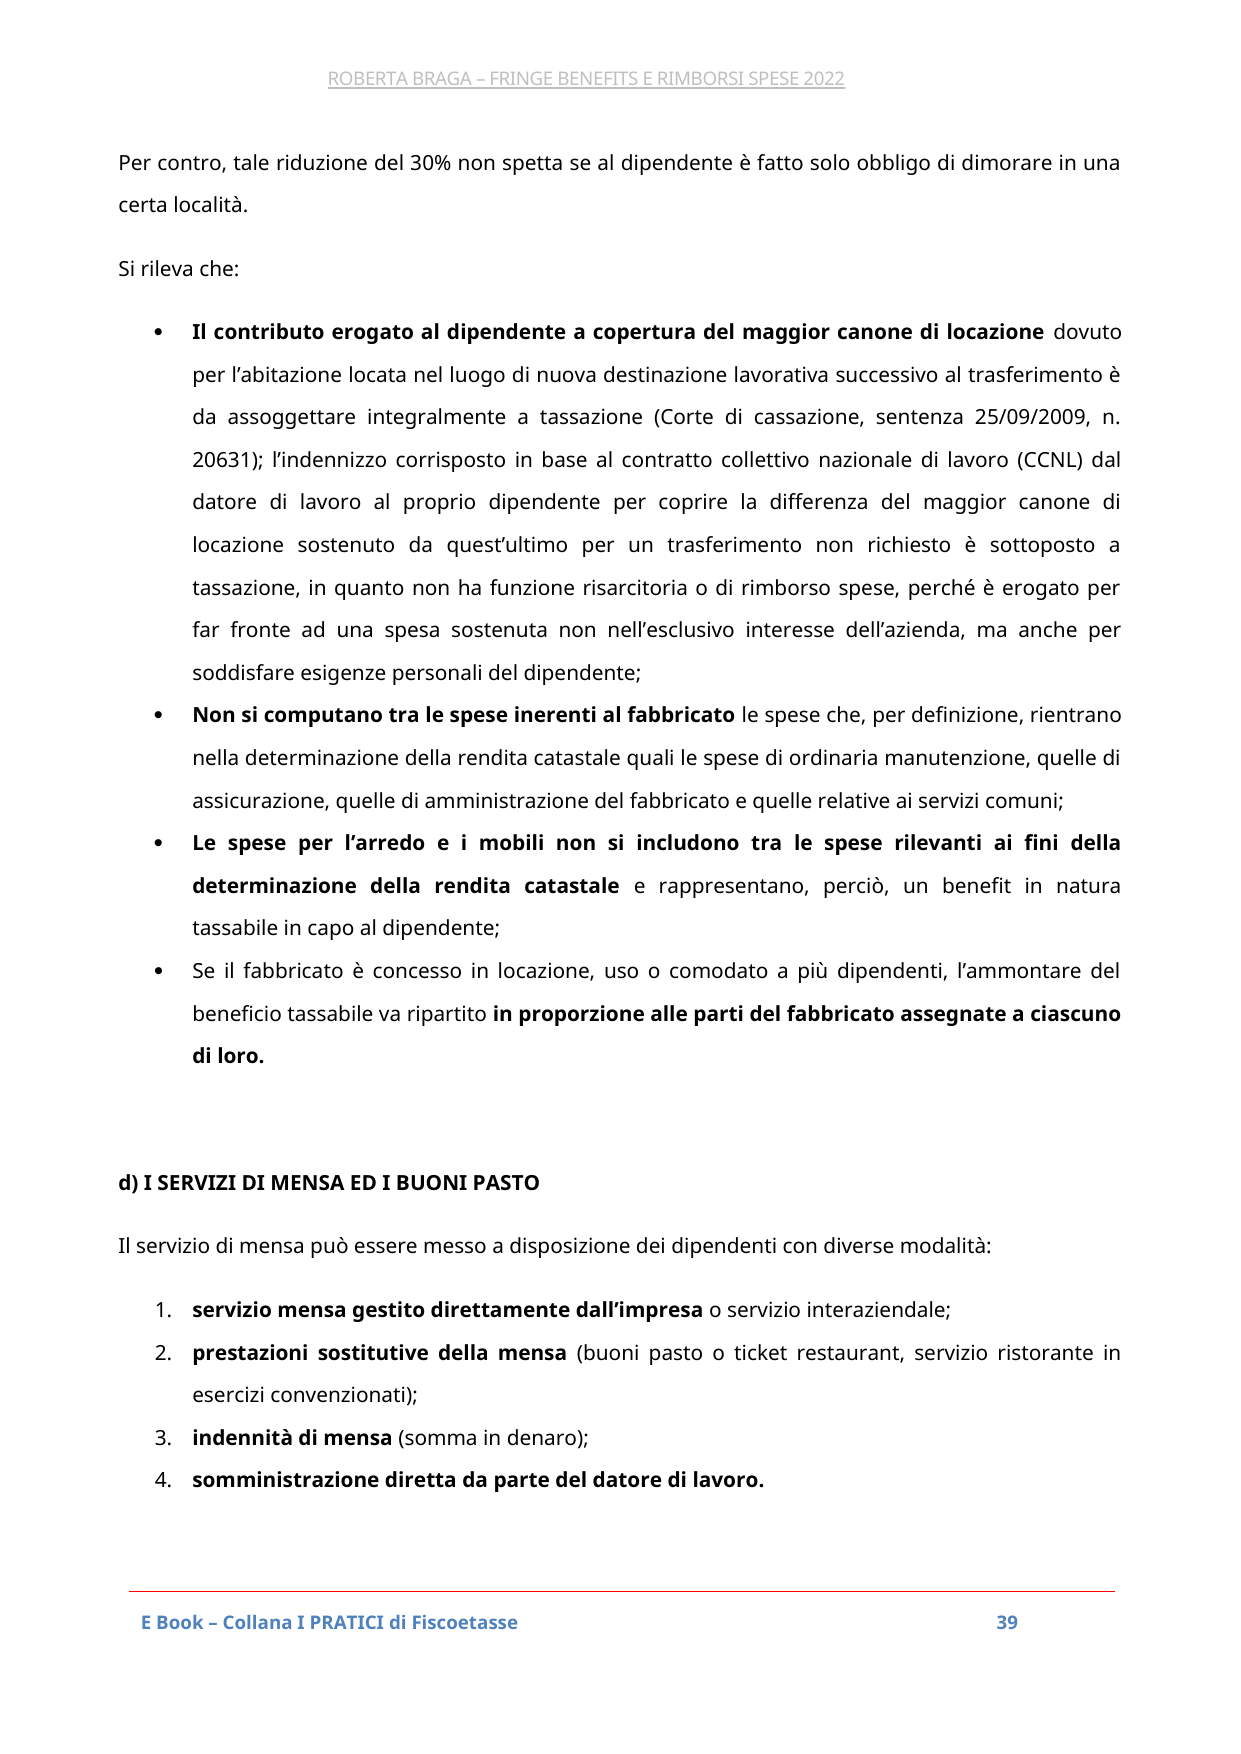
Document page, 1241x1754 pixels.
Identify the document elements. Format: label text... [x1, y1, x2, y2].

list Non si computano tra le spese inerenti al fabbricato le spese che, per definizione, rientrano nella determinazione della rendita catastale quali le spese di ordinaria manutenzione, quelle di assicurazione, quelle di amministrazione del fabbricato e quelle relative ai servizi comuni; [154, 701, 1122, 814]
list Il contributo erogato al dipendente a copertura del maggior canone di locazione dovuto per l’abitazione locata nel luogo di nuova destinazione lavorativa successivo al trasferimento è da assoggettare integralmente a tassazione (Corte di cassazione, sentenza 25/09/2009, n. 20631); l’indennizzo corrisposto in base al contratto collettivo nazionale di lavoro (CCNL) dal datore di lavoro al proprio dipendente per coprire la differenza del maggior canone di locazione sostenuto da quest’ultimo per un trasferimento non richiesto è sottoposto a tassazione, in quanto non ha funzione risarcitoria o di rimborso spese, perché è erogato per far fronte ad una spesa sostenuta non nell’esclusivo interesse dell’azienda, ma anche per soddisfare esigenze personali del dipendente; [154, 317, 1122, 686]
list Se il fabbricato è concesso in locazione, uso o comodato a più dipendenti, l’ammontare del beneficio tassabile va ripartito in proporzione alle parti del fabbricato assegnate a ciascuno di loro. [155, 956, 1122, 1070]
text Per contro, tale riduzione del 30% non spetta se al dipendente è fatto solo obbligo di dimorare in una certa località. [118, 148, 1122, 219]
list Le spese per l’arredo e i mobili non si includono tra le spese rilevanti ai fini della determinazione della rendita catastale e rappresentano, perciò, un benefit in natura tassabile in capo al dipendente; [154, 828, 1122, 942]
list prestazioni sostitutive della mensa (buoni pasto o ticket restaurant, servizio ristorante in esercizi convenzionati); [154, 1338, 1122, 1409]
text Si rileva che: [118, 254, 1122, 282]
list somministrazione diretta da parte del datore di lavoro. [154, 1466, 1122, 1494]
text Il servizio di mensa può essere messo a disposizione dei dipendenti con diverse modalità: [118, 1232, 1122, 1260]
list servizio mensa gestito direttamente dall’impresa o servizio interaziendale; [154, 1295, 1122, 1323]
list indennità di mensa (somma in denaro); [154, 1423, 1122, 1451]
text d) I SERVIZI DI MENSA ED I BUONI PASTO [118, 1168, 1122, 1197]
